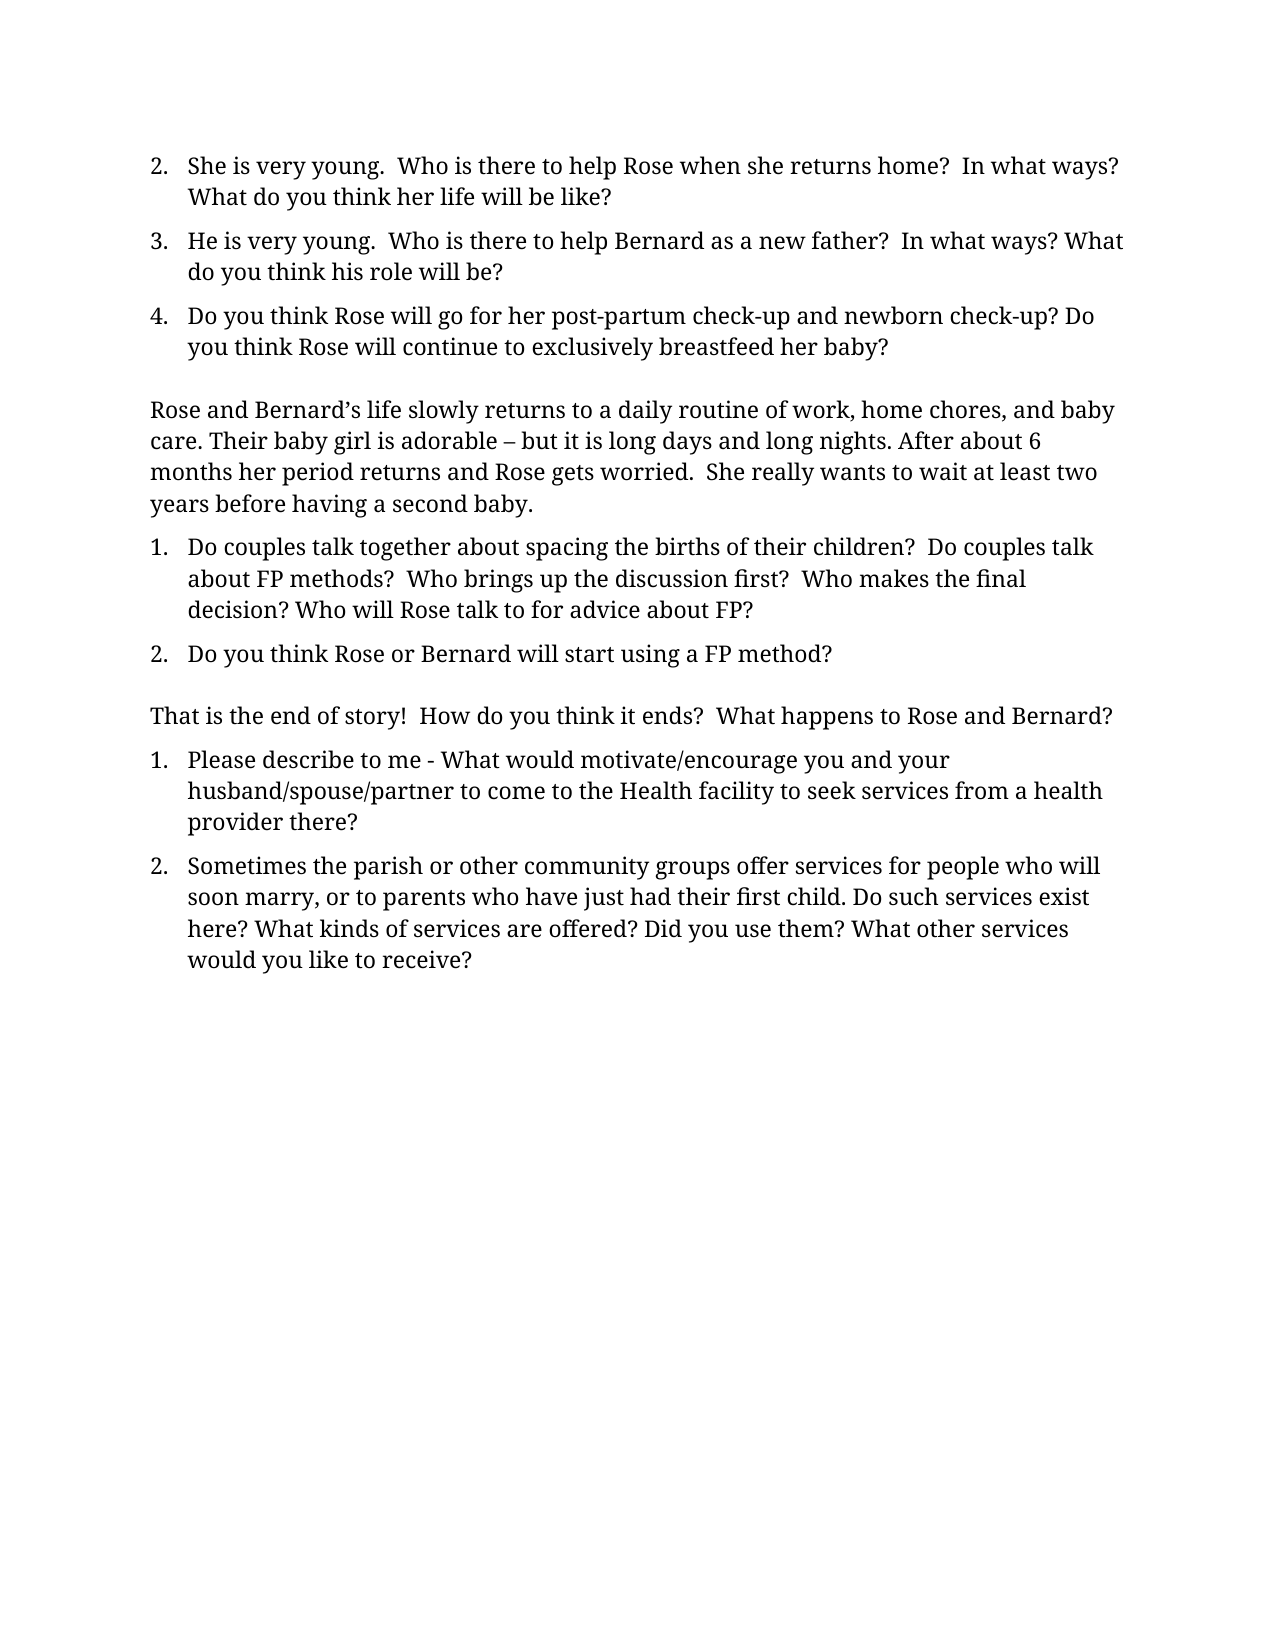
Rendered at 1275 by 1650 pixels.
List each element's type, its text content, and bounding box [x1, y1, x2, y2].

list Do couples talk together about spacing the births of their children? Do couples talk about FP methods? Who brings up the discussion first? Who makes the final decision? Who will Rose talk to for advice about FP? [150, 531, 1125, 625]
list Do you think Rose or Bernard will start using a FP method? [150, 637, 1125, 669]
list She is very young. Who is there to help Rose when she returns home? In what ways? What do you think her life will be like? [150, 150, 1125, 212]
text That is the end of story! How do you think it ends? What happens to Rose and Bernard? [150, 700, 1125, 731]
list Do you think Rose will go for her post-partum check-up and newborn check-up? Do you think Rose will continue to exclusively breastfeed her baby? [150, 300, 1125, 362]
list Please describe to me - What would motivate/encourage you and your husband/spouse/partner to come to the Health facility to seek services from a health provider there? [150, 744, 1125, 837]
list He is very young. Who is there to help Bernard as a new father? In what ways? What do you think his role will be? [150, 225, 1125, 287]
text Rose and Bernard’s life slowly returns to a daily routine of work, home chores, and baby care. Their baby girl is adorable – but it is long days and long nights. After about 6 months her period returns and Rose gets worried. She really wants to wait at least two years before having a second baby. [150, 394, 1125, 519]
list Sometimes the parish or other community groups offer services for people who will soon marry, or to parents who have just had their first child. Do such services exist here? What kinds of services are offered? Did you use them? What other services would you like to receive? [150, 850, 1125, 975]
